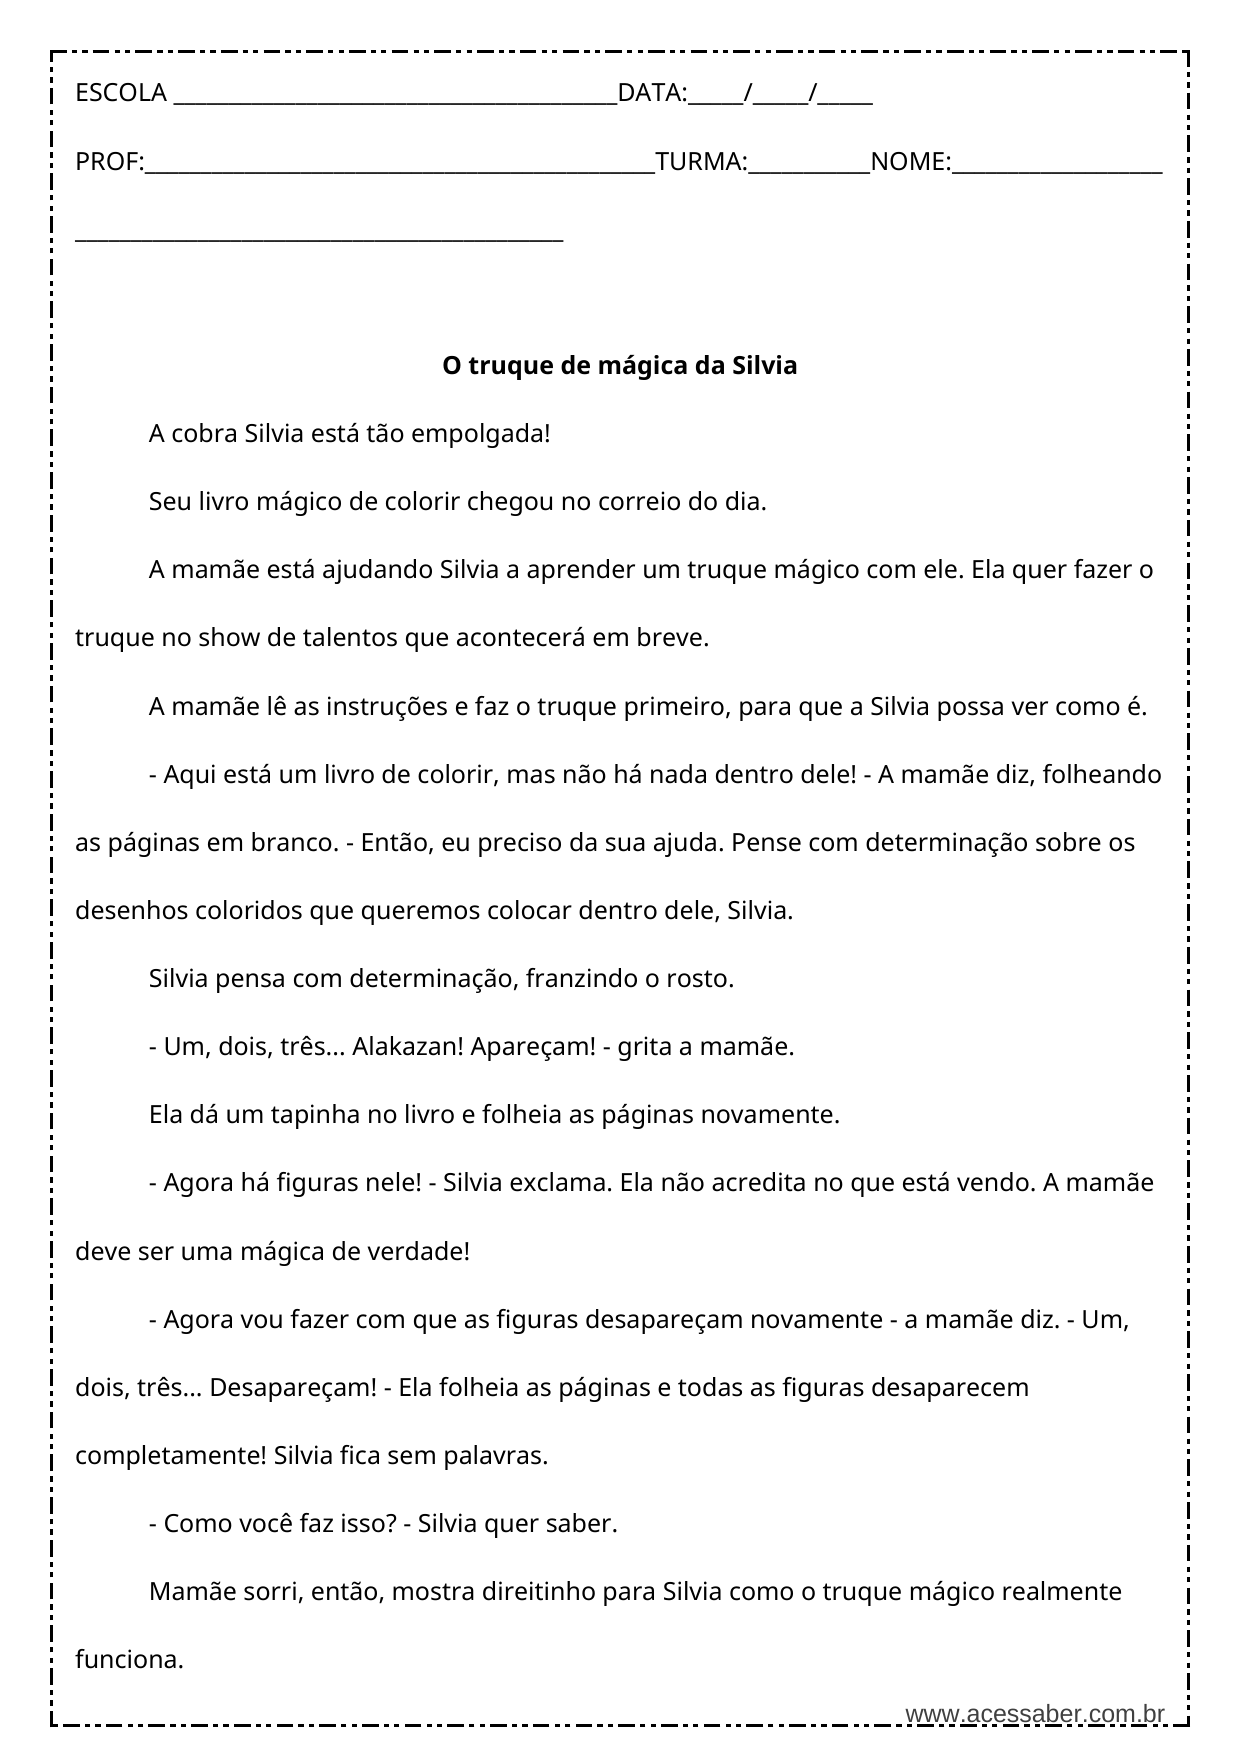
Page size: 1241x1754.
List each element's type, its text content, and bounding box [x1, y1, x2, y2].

text Silvia pensa com determinação, franzindo o rosto. [75, 961, 1165, 995]
text - Aqui está um livro de colorir, mas não há nada dentro dele! - A mamãe diz, folheando as páginas em branco. - Então, eu preciso da sua ajuda. Pense com determinação sobre os desenhos coloridos que queremos colocar dentro dele, Silvia. [75, 756, 1165, 927]
text A mamãe lê as instruções e faz o truque primeiro, para que a Silvia possa ver como é. [75, 688, 1165, 722]
text O truque de mágica da Silvia [75, 347, 1165, 382]
text PROF:______________________________________________TURMA:___________NOME:_______________________________________________________________ [75, 143, 1165, 245]
text ESCOLA ________________________________________DATA:_____/_____/_____ [75, 75, 1165, 109]
text - Como você faz isso? - Silvia quer saber. [75, 1506, 1165, 1540]
text - Um, dois, três... Alakazan! Apareçam! - grita a mamãe. [75, 1029, 1165, 1063]
text - Agora há figuras nele! - Silvia exclama. Ela não acredita no que está vendo. A mamãe deve ser uma mágica de verdade! [75, 1165, 1165, 1267]
text A cobra Silvia está tão empolgada! [75, 416, 1165, 450]
text - Agora vou fazer com que as figuras desapareçam novamente - a mamãe diz. - Um, dois, três... Desapareçam! - Ela folheia as páginas e todas as figuras desaparecem completamente! Silvia fica sem palavras. [75, 1301, 1165, 1472]
text Ela dá um tapinha no livro e folheia as páginas novamente. [75, 1097, 1165, 1131]
text Seu livro mágico de colorir chegou no correio do dia. [75, 484, 1165, 518]
text A mamãe está ajudando Silvia a aprender um truque mágico com ele. Ela quer fazer o truque no show de talentos que acontecerá em breve. [75, 552, 1165, 654]
text Mamãe sorri, então, mostra direitinho para Silvia como o truque mágico realmente funciona. [75, 1574, 1165, 1676]
